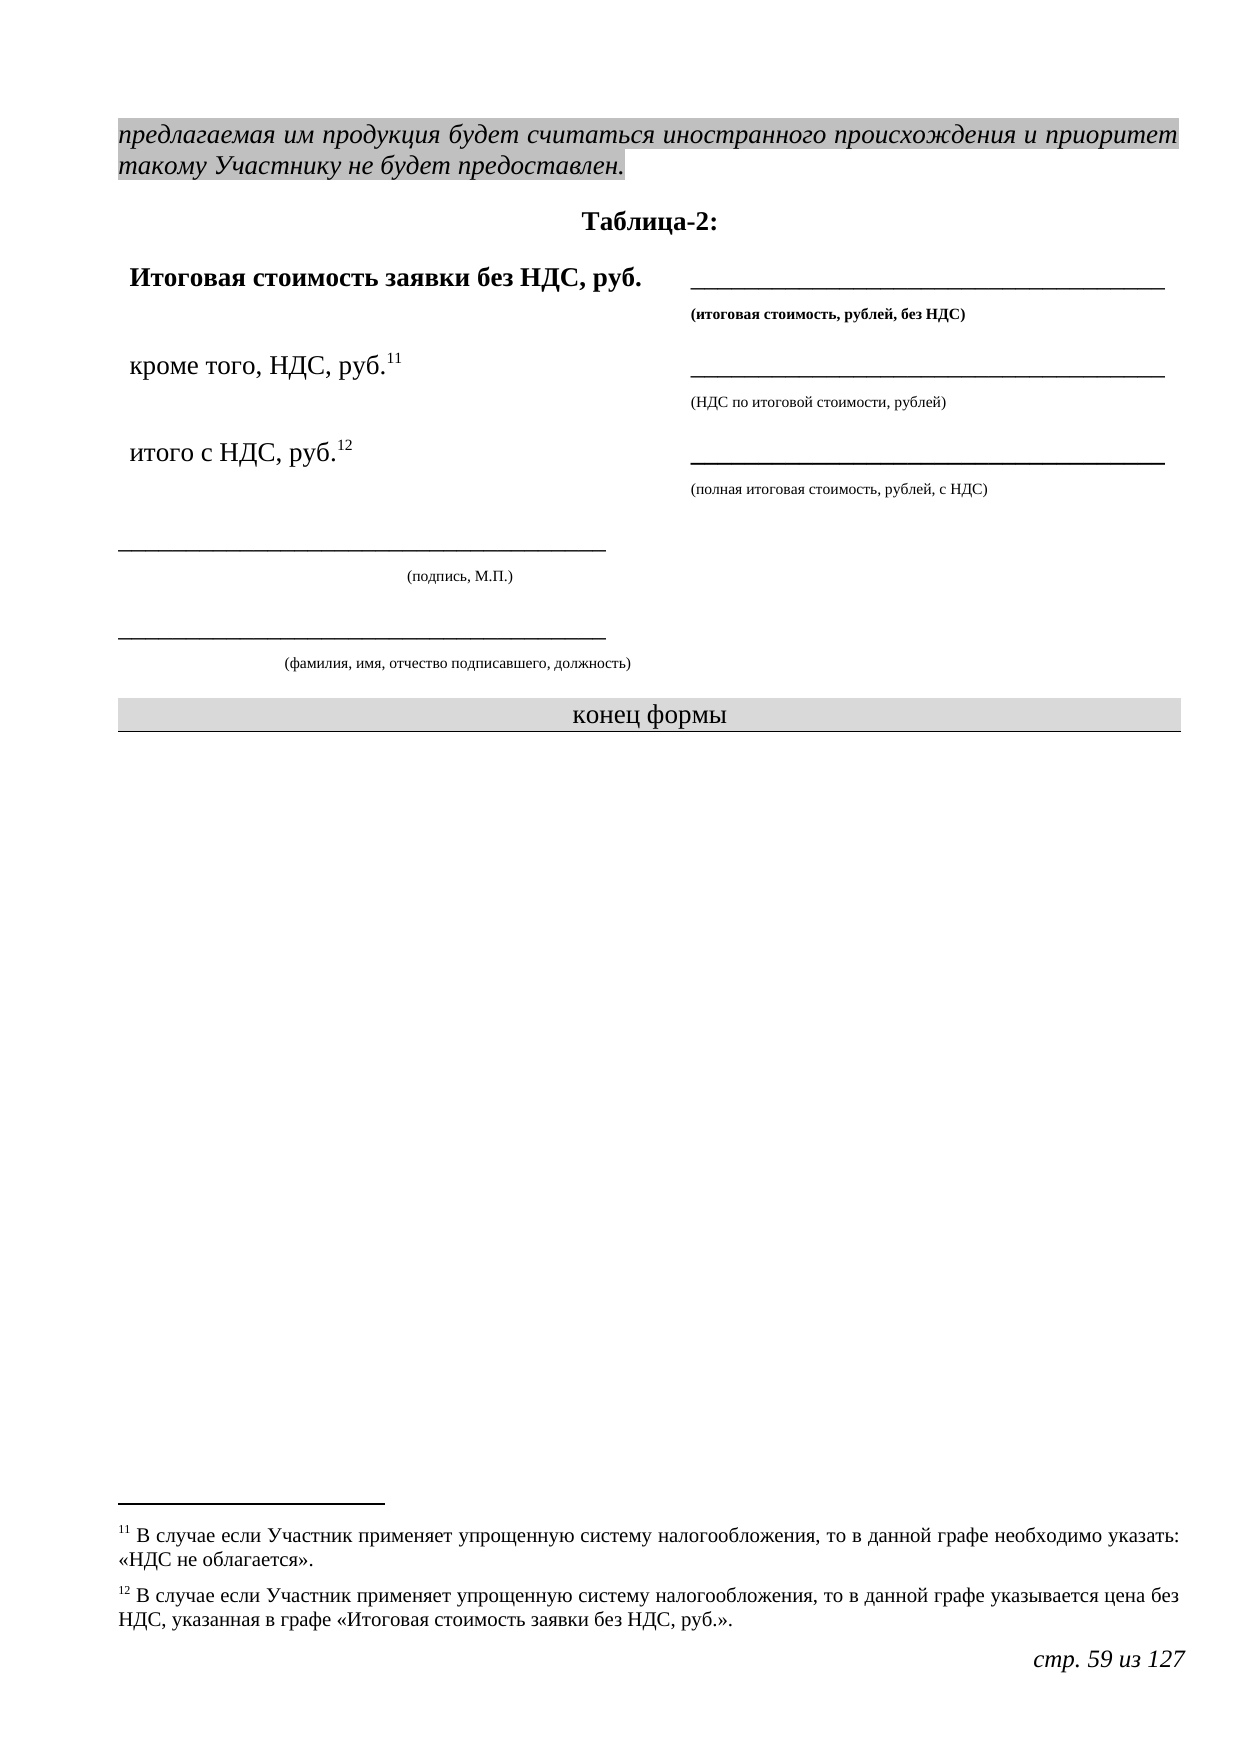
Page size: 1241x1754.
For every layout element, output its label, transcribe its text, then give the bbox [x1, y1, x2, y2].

text Таблица-2: [118, 205, 1181, 237]
table_cell ___________________________________ (НДС по итоговой стоимости, рублей) [679, 336, 1196, 424]
table_cell кроме того, НДС, руб. [118, 336, 679, 424]
text (фамилия, имя, отчество подписавшего, должность) [118, 654, 797, 686]
table_cell ___________________________________ (полная итоговая стоимость, рублей, с НДС) [679, 424, 1196, 511]
text ____________________________________ [118, 523, 1181, 554]
table_header ___________________________________ (итоговая стоимость, рублей, без НДС) [679, 249, 1196, 336]
text (подпись, М.П.) [118, 567, 797, 598]
text ____________________________________ [118, 611, 1181, 642]
table_header Итоговая стоимость заявки без НДС, руб. [118, 249, 679, 336]
text конец формы [118, 698, 1181, 731]
text Электронная версия в формате Excel необходима для расчета доли российской продукции (товаров / работ / услуг) в целях определения возможности предоставления приоритета в соответствии с ПП 925. В случае непредоставления Участником электронной версии в формате Excel и наличия необходимости расчета доли российской продукции, предлагаемая им продукция будет считаться иностранного происхождения и приоритет такому Участнику не будет предоставлен. [625, 118, 1181, 180]
table_cell итого с НДС, руб. [118, 424, 679, 511]
